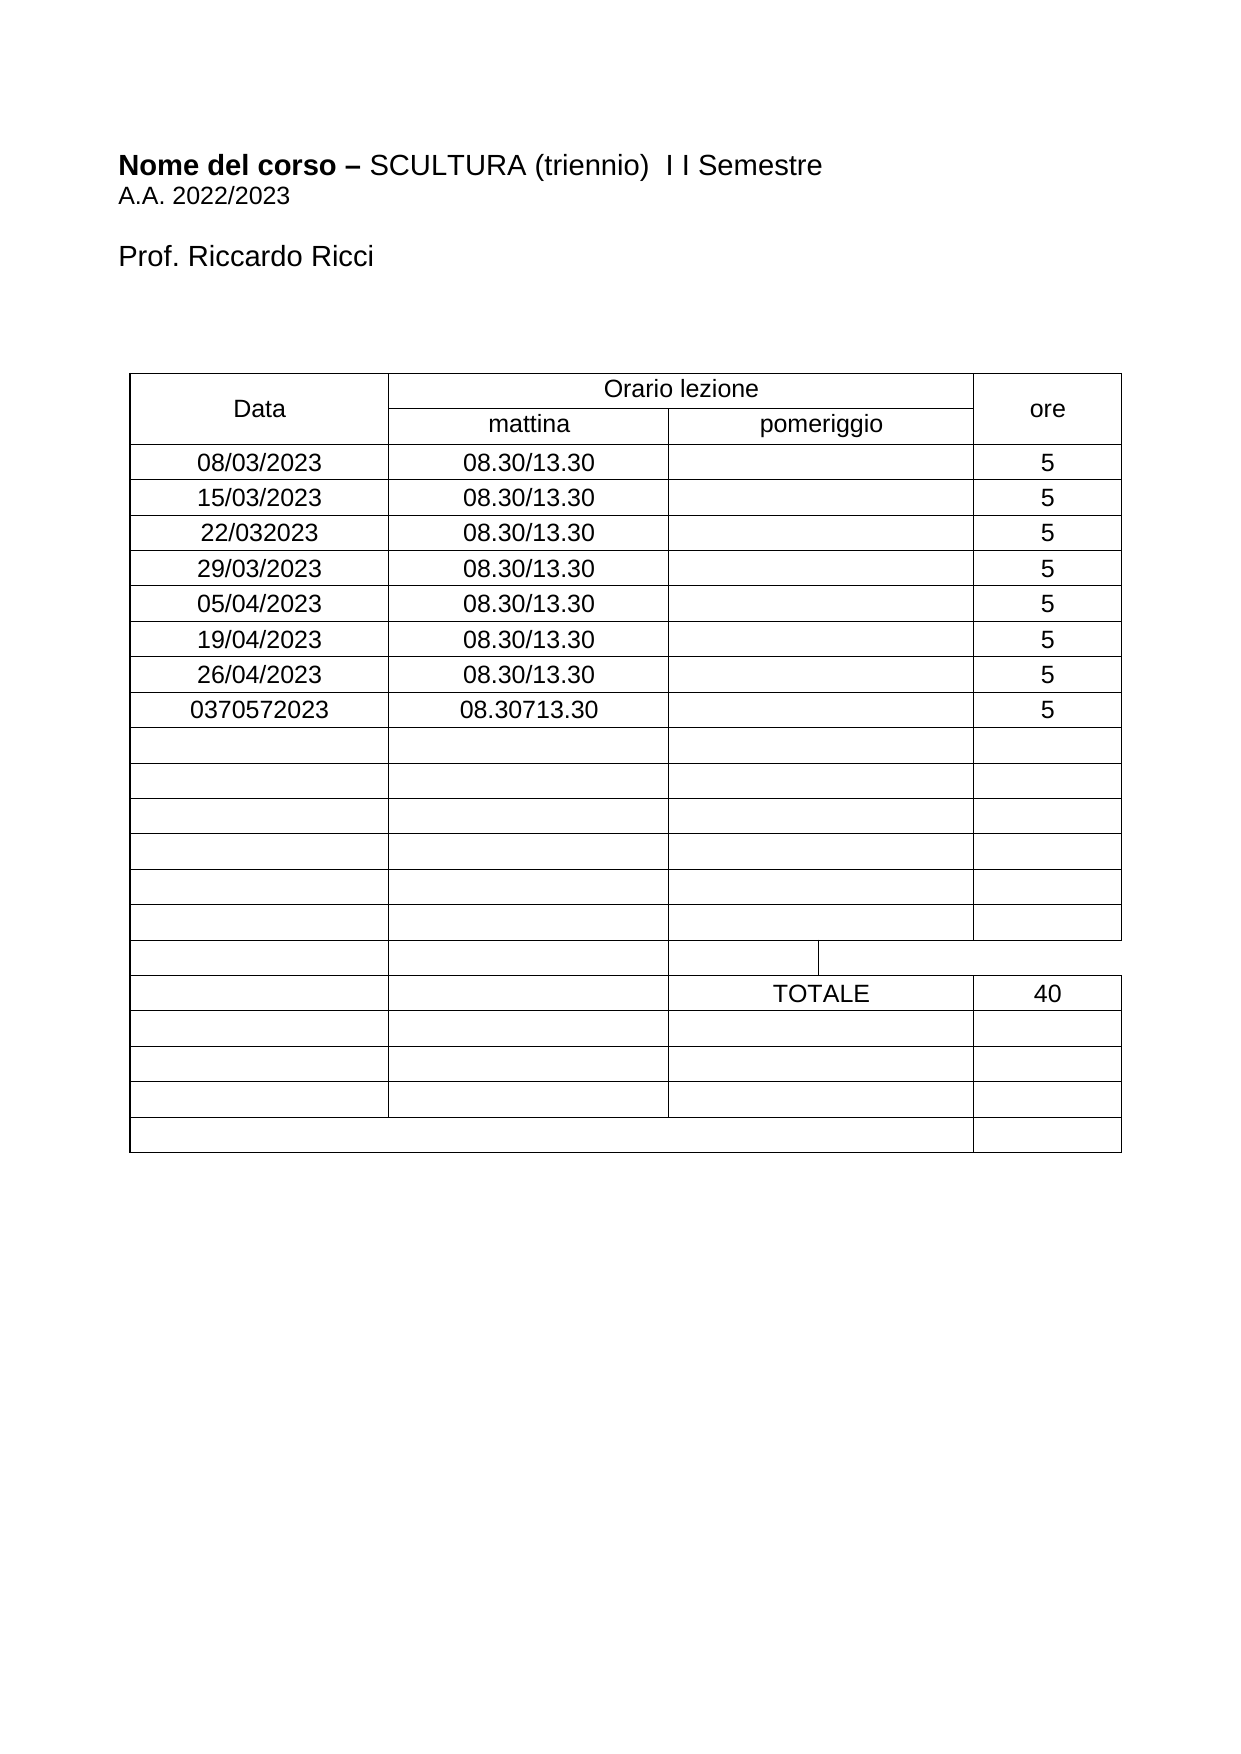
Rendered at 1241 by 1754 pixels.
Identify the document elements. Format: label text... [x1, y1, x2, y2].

table_cell [389, 1011, 668, 1046]
text Prof. Riccardo Ricci [118, 239, 1122, 272]
table_cell [669, 516, 973, 550]
table_cell 5 [974, 516, 1121, 550]
table_cell [669, 1047, 973, 1081]
table_cell [131, 1082, 388, 1117]
table_cell [389, 834, 668, 869]
table_cell [131, 728, 388, 762]
table_cell 40 [974, 976, 1121, 1010]
table_cell [389, 1047, 668, 1081]
table_cell 29/03/2023 [131, 551, 388, 585]
table_cell 22/032023 [131, 516, 388, 550]
table_cell 08/03/2023 [131, 445, 388, 479]
table_cell [669, 1082, 973, 1117]
table_cell 0370572023 [131, 693, 388, 727]
table_cell [389, 728, 668, 762]
table_header ore [974, 374, 1121, 444]
table_cell 05/04/2023 [131, 586, 388, 621]
table_cell [131, 870, 388, 904]
table_cell [389, 870, 668, 904]
table_cell [974, 905, 1121, 939]
table_cell [131, 799, 388, 833]
table_cell [669, 764, 973, 798]
table_cell pomeriggio [669, 409, 973, 444]
table_cell [669, 728, 973, 762]
table_cell [131, 1011, 388, 1046]
table_cell [131, 905, 388, 939]
text Nome del corso – SCULTURA (triennio) I I Semestre [118, 148, 1122, 181]
table_cell [669, 480, 973, 514]
table_cell 5 [974, 693, 1121, 727]
table_cell [974, 1118, 1121, 1152]
table_cell [974, 870, 1121, 904]
table_cell [669, 870, 973, 904]
table_cell [131, 834, 388, 869]
table_cell [974, 1011, 1121, 1046]
table_cell [669, 622, 973, 656]
table_cell TOTALE [669, 976, 973, 1010]
table_cell [131, 764, 388, 798]
table_cell [389, 941, 668, 975]
table_cell 15/03/2023 [131, 480, 388, 514]
table_cell 5 [974, 622, 1121, 656]
table_cell 08.30/13.30 [389, 622, 668, 656]
table_cell 08.30/13.30 [389, 480, 668, 514]
table_cell [131, 941, 388, 975]
table_cell [974, 834, 1121, 869]
table_header Data [131, 374, 388, 444]
table_cell [974, 1047, 1121, 1081]
table_header Orario lezione [389, 374, 973, 408]
table_cell [669, 445, 973, 479]
table_cell 19/04/2023 [131, 622, 388, 656]
table_cell [389, 905, 668, 939]
table_cell 5 [974, 445, 1121, 479]
table_cell [974, 1082, 1121, 1117]
table_cell mattina [389, 409, 668, 444]
text A.A. 2022/2023 [118, 181, 1122, 210]
table_cell 08.30/13.30 [389, 516, 668, 550]
table_cell [131, 976, 388, 1010]
table_cell [974, 728, 1121, 762]
table_cell 5 [974, 657, 1121, 692]
table_cell 08.30/13.30 [389, 586, 668, 621]
table_cell [974, 799, 1121, 833]
table_cell [669, 693, 973, 727]
table_cell [669, 551, 973, 585]
table_cell [669, 799, 973, 833]
table_cell [669, 905, 973, 939]
table_cell [669, 834, 973, 869]
table_cell [669, 586, 973, 621]
table_cell 26/04/2023 [131, 657, 388, 692]
table_cell [669, 941, 818, 975]
table_cell [389, 1082, 668, 1117]
table_cell 5 [974, 551, 1121, 585]
table_cell [389, 976, 668, 1010]
table_cell 08.30/13.30 [389, 657, 668, 692]
table_cell [669, 657, 973, 692]
table_cell [131, 1047, 388, 1081]
table_cell [389, 764, 668, 798]
table_cell [974, 764, 1121, 798]
table_cell 5 [974, 480, 1121, 514]
table_cell [669, 1011, 973, 1046]
table_cell 08.30/13.30 [389, 445, 668, 479]
table_cell [389, 799, 668, 833]
table_cell 5 [974, 586, 1121, 621]
table_cell 08.30/13.30 [389, 551, 668, 585]
table_cell [131, 1118, 973, 1152]
table_cell 08.30713.30 [389, 693, 668, 727]
